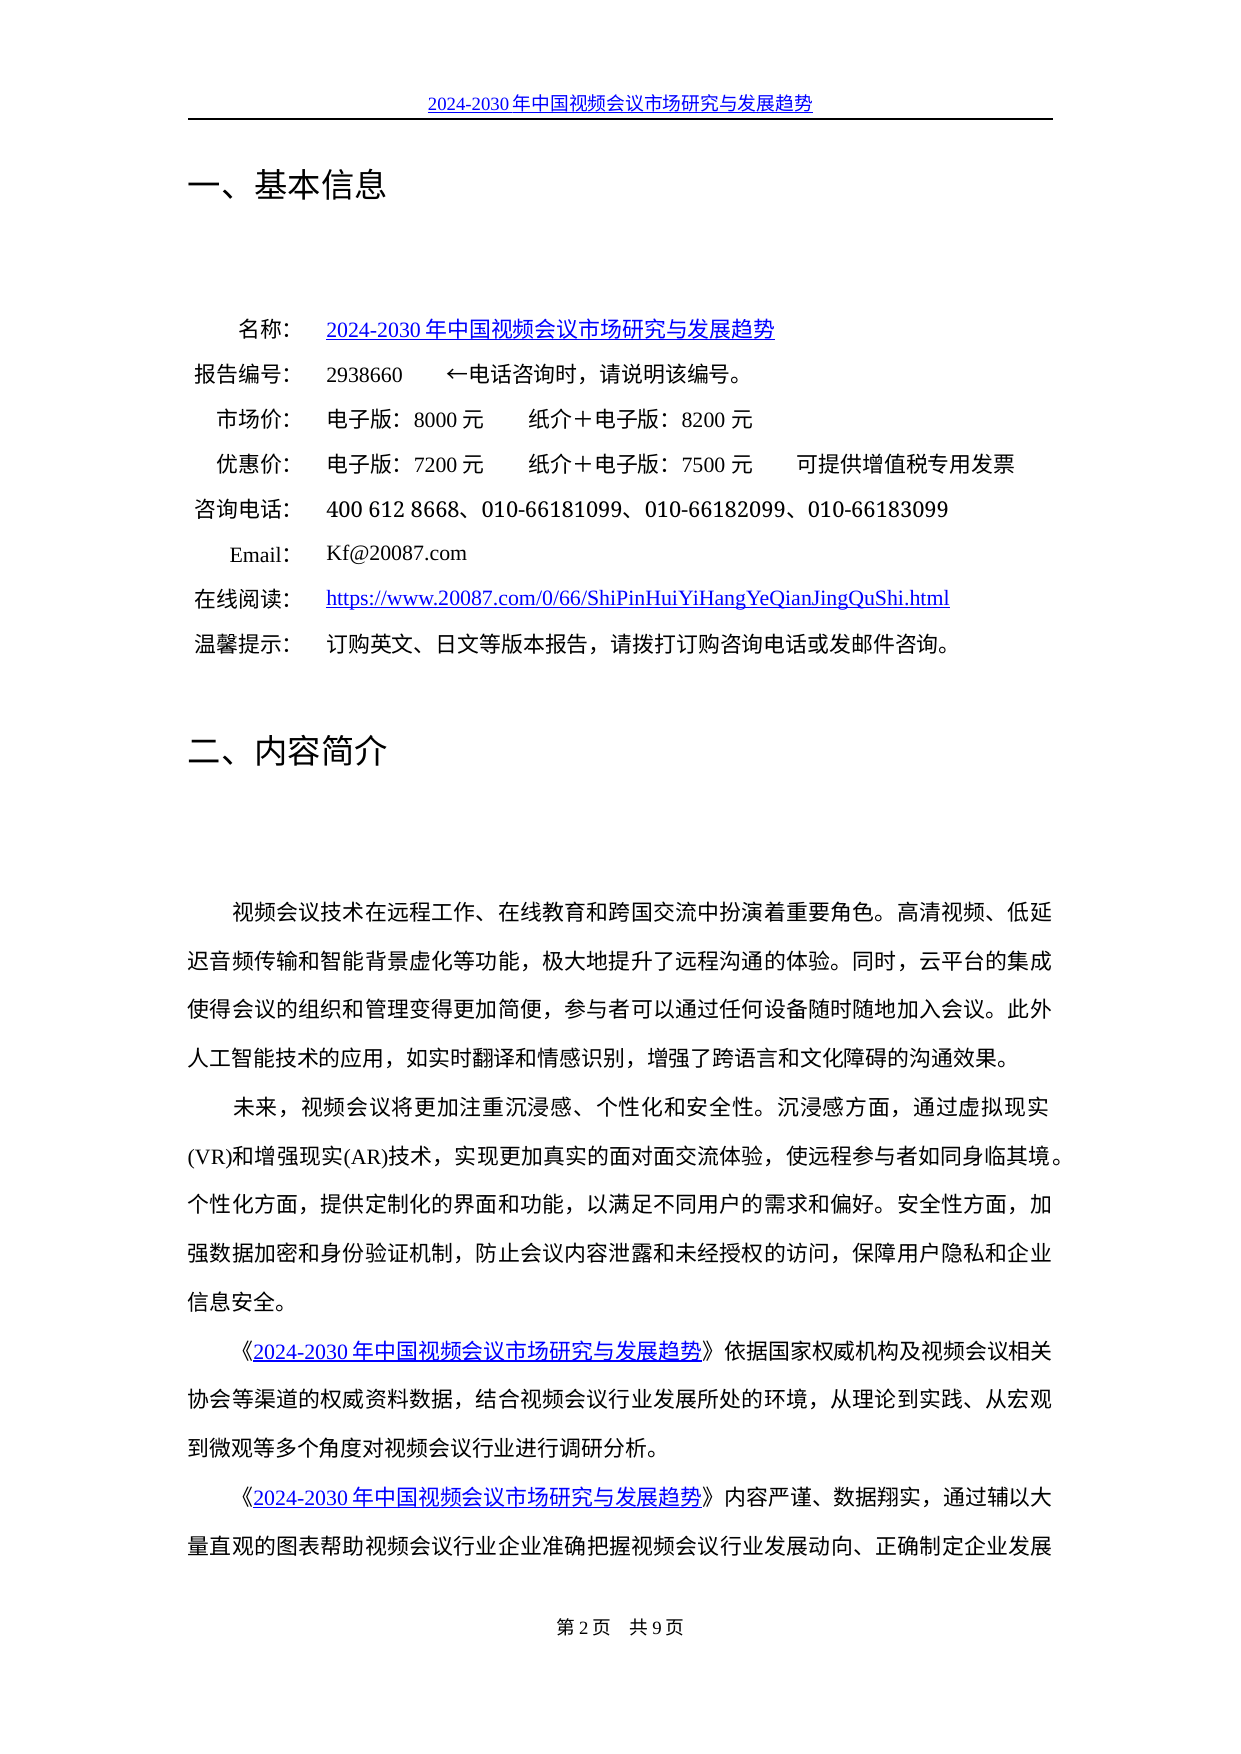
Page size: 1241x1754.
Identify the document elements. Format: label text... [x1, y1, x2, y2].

table_cell 优惠价： [167, 447, 315, 492]
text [187, 894, 1053, 1561]
table_cell 2938660 ←电话咨询时，请说明该编号。 [315, 357, 1073, 402]
table_header 名称： [167, 312, 315, 357]
title 二、内容简介 [187, 717, 1053, 782]
table_cell Kf@20087.com [315, 537, 1073, 582]
table_cell 咨询电话： [167, 492, 315, 537]
table_cell 电子版：8000 元 纸介＋电子版：8200 元 [315, 402, 1073, 447]
table_cell 报告编号： [167, 357, 315, 402]
table_cell 温馨提示： [167, 627, 315, 672]
table_cell Email： [167, 537, 315, 582]
table_cell 市场价： [167, 402, 315, 447]
table_cell 在线阅读： [167, 582, 315, 627]
title 一、基本信息 [187, 150, 1053, 215]
table_cell 订购英文、日文等版本报告，请拨打订购咨询电话或发邮件咨询。 [315, 627, 1073, 672]
table_cell 电子版：7200 元 纸介＋电子版：7500 元 可提供增值税专用发票 [315, 447, 1073, 492]
table_cell 400 612 8668、010-66181099、010-66182099、010-66183099 [315, 492, 1073, 537]
table_header 2024-2030年中国视频会议市场研究与发展趋势 [315, 312, 1073, 357]
table_cell [315, 582, 1073, 627]
